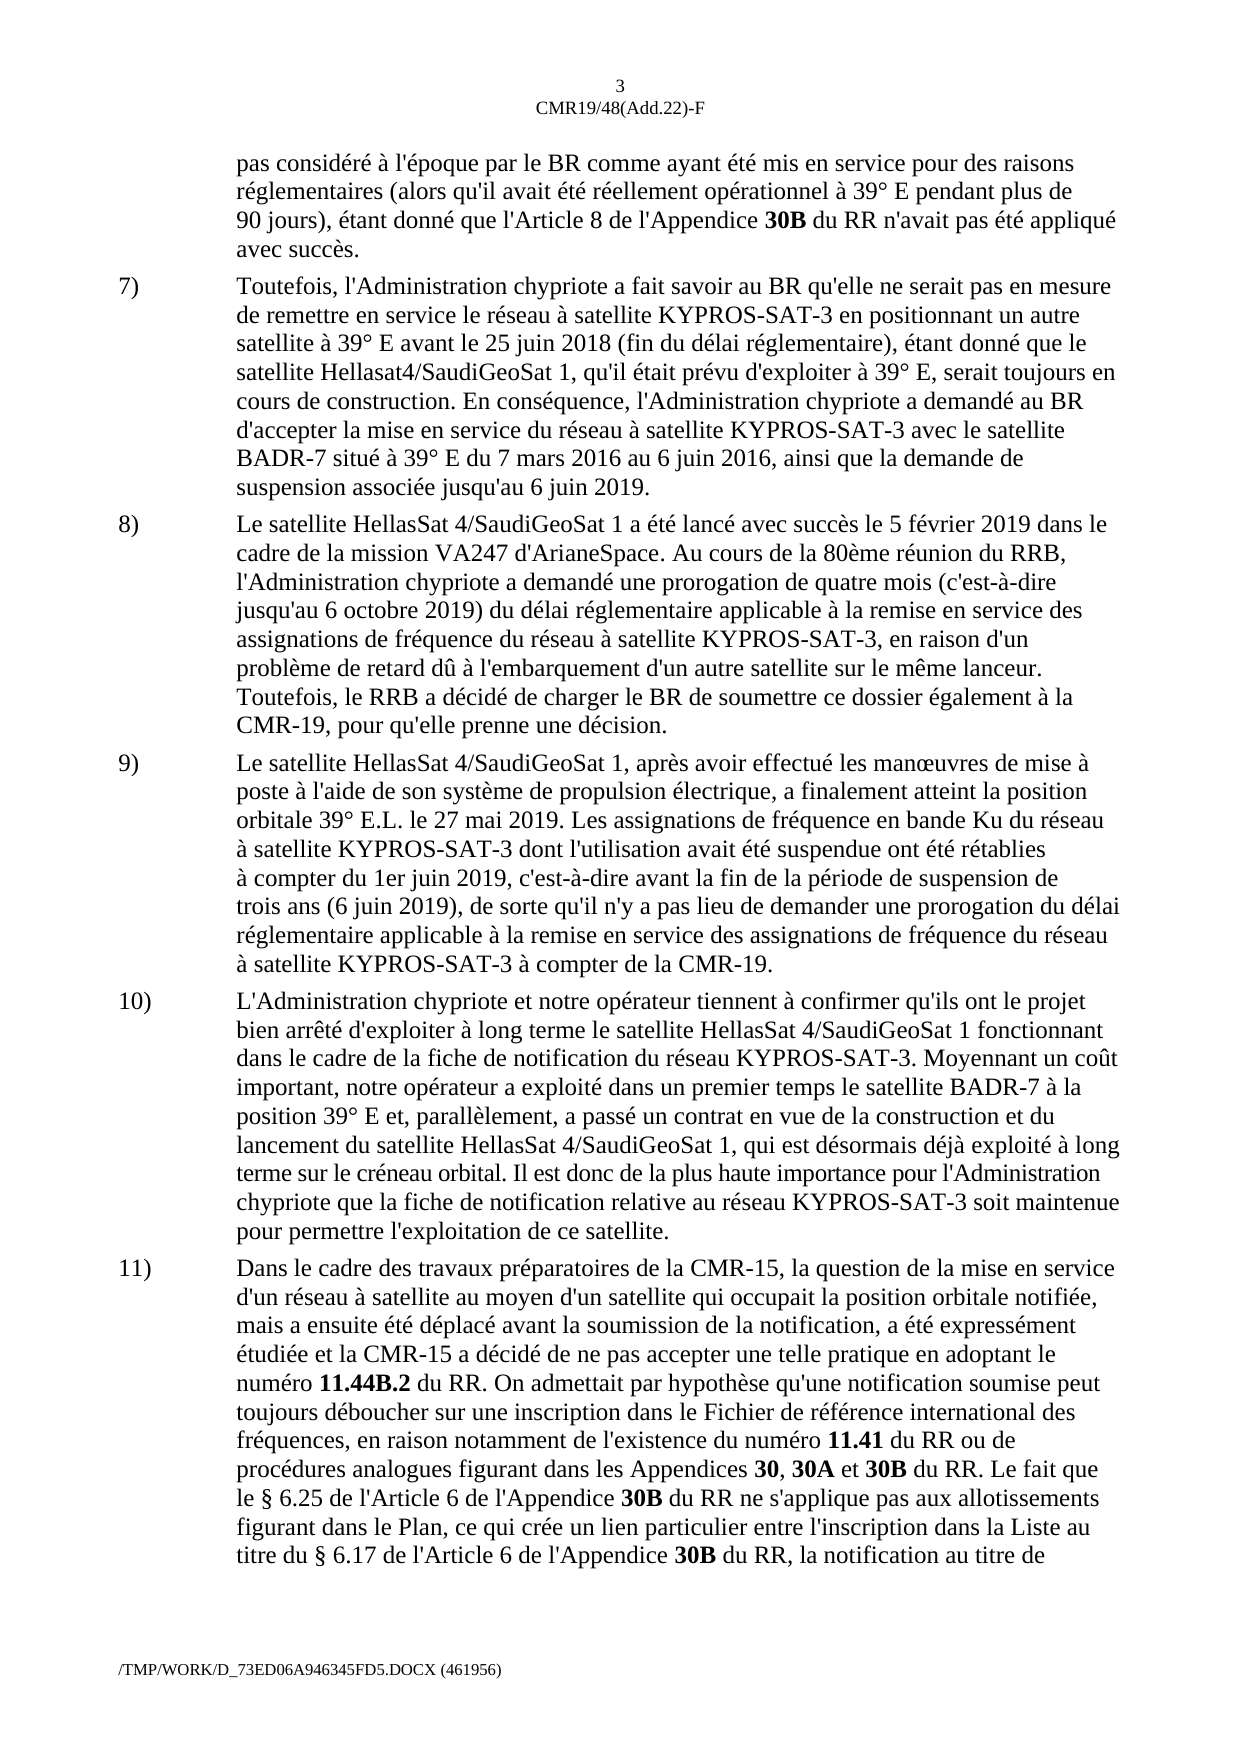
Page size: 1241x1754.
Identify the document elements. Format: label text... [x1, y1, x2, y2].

text 10) L'Administration chypriote et notre opérateur tiennent à confirmer qu'ils ont le projet bien arrêté d'exploiter à long terme le satellite HellasSat 4/SaudiGeoSat 1 fonctionnant dans le cadre de la fiche de notification du réseau KYPROS-SAT-3. Moyennant un coût important, notre opérateur a exploité dans un premier temps le satellite BADR-7 à la position 39° E et, parallèlement, a passé un contrat en vue de la construction et du lancement du satellite HellasSat 4/SaudiGeoSat 1, qui est désormais déjà exploité à long terme sur le créneau orbital. Il est donc de la plus haute importance pour l'Administration chypriote que la fiche de notification relative au réseau KYPROS-SAT-3 soit maintenue pour permettre l'exploitation de ce satellite. [118, 986, 1122, 1245]
text 9) Le satellite HellasSat 4/SaudiGeoSat 1, après avoir effectué les manœuvres de mise à poste à l'aide de son système de propulsion électrique, a finalement atteint la position orbitale 39° E.L. le 27 mai 2019. Les assignations de fréquence en bande Ku du réseau à satellite KYPROS-SAT-3 dont l'utilisation avait été suspendue ont été rétablies à compter du 1er juin 2019, c'est-à-dire avant la fin de la période de suspension de trois ans (6 juin 2019), de sorte qu'il n'y a pas lieu de demander une prorogation du délai réglementaire applicable à la remise en service des assignations de fréquence du réseau à satellite KYPROS-SAT-3 à compter de la CMR-19. [118, 748, 1122, 978]
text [118, 1253, 1122, 1569]
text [118, 148, 1122, 263]
text 8) Le satellite HellasSat 4/SaudiGeoSat 1 a été lancé avec succès le 5 février 2019 dans le cadre de la mission VA247 d'ArianeSpace. Au cours de la 80ème réunion du RRB, l'Administration chypriote a demandé une prorogation de quatre mois (c'est-à-dire jusqu'au 6 octobre 2019) du délai réglementaire applicable à la remise en service des assignations de fréquence du réseau à satellite KYPROS-SAT-3, en raison d'un problème de retard dû à l'embarquement d'un autre satellite sur le même lanceur. Toutefois, le RRB a décidé de charger le BR de soumettre ce dossier également à la CMR-19, pour qu'elle prenne une décision. [118, 509, 1122, 739]
text 7) Toutefois, l'Administration chypriote a fait savoir au BR qu'elle ne serait pas en mesure de remettre en service le réseau à satellite KYPROS-SAT-3 en positionnant un autre satellite à 39° E avant le 25 juin 2018 (fin du délai réglementaire), étant donné que le satellite Hellasat4/SaudiGeoSat 1, qu'il était prévu d'exploiter à 39° E, serait toujours en cours de construction. En conséquence, l'Administration chypriote a demandé au BR d'accepter la mise en service du réseau à satellite KYPROS-SAT-3 avec le satellite BADR-7 situé à 39° E du 7 mars 2016 au 6 juin 2016, ainsi que la demande de suspension associée jusqu'au 6 juin 2019. [118, 271, 1122, 501]
